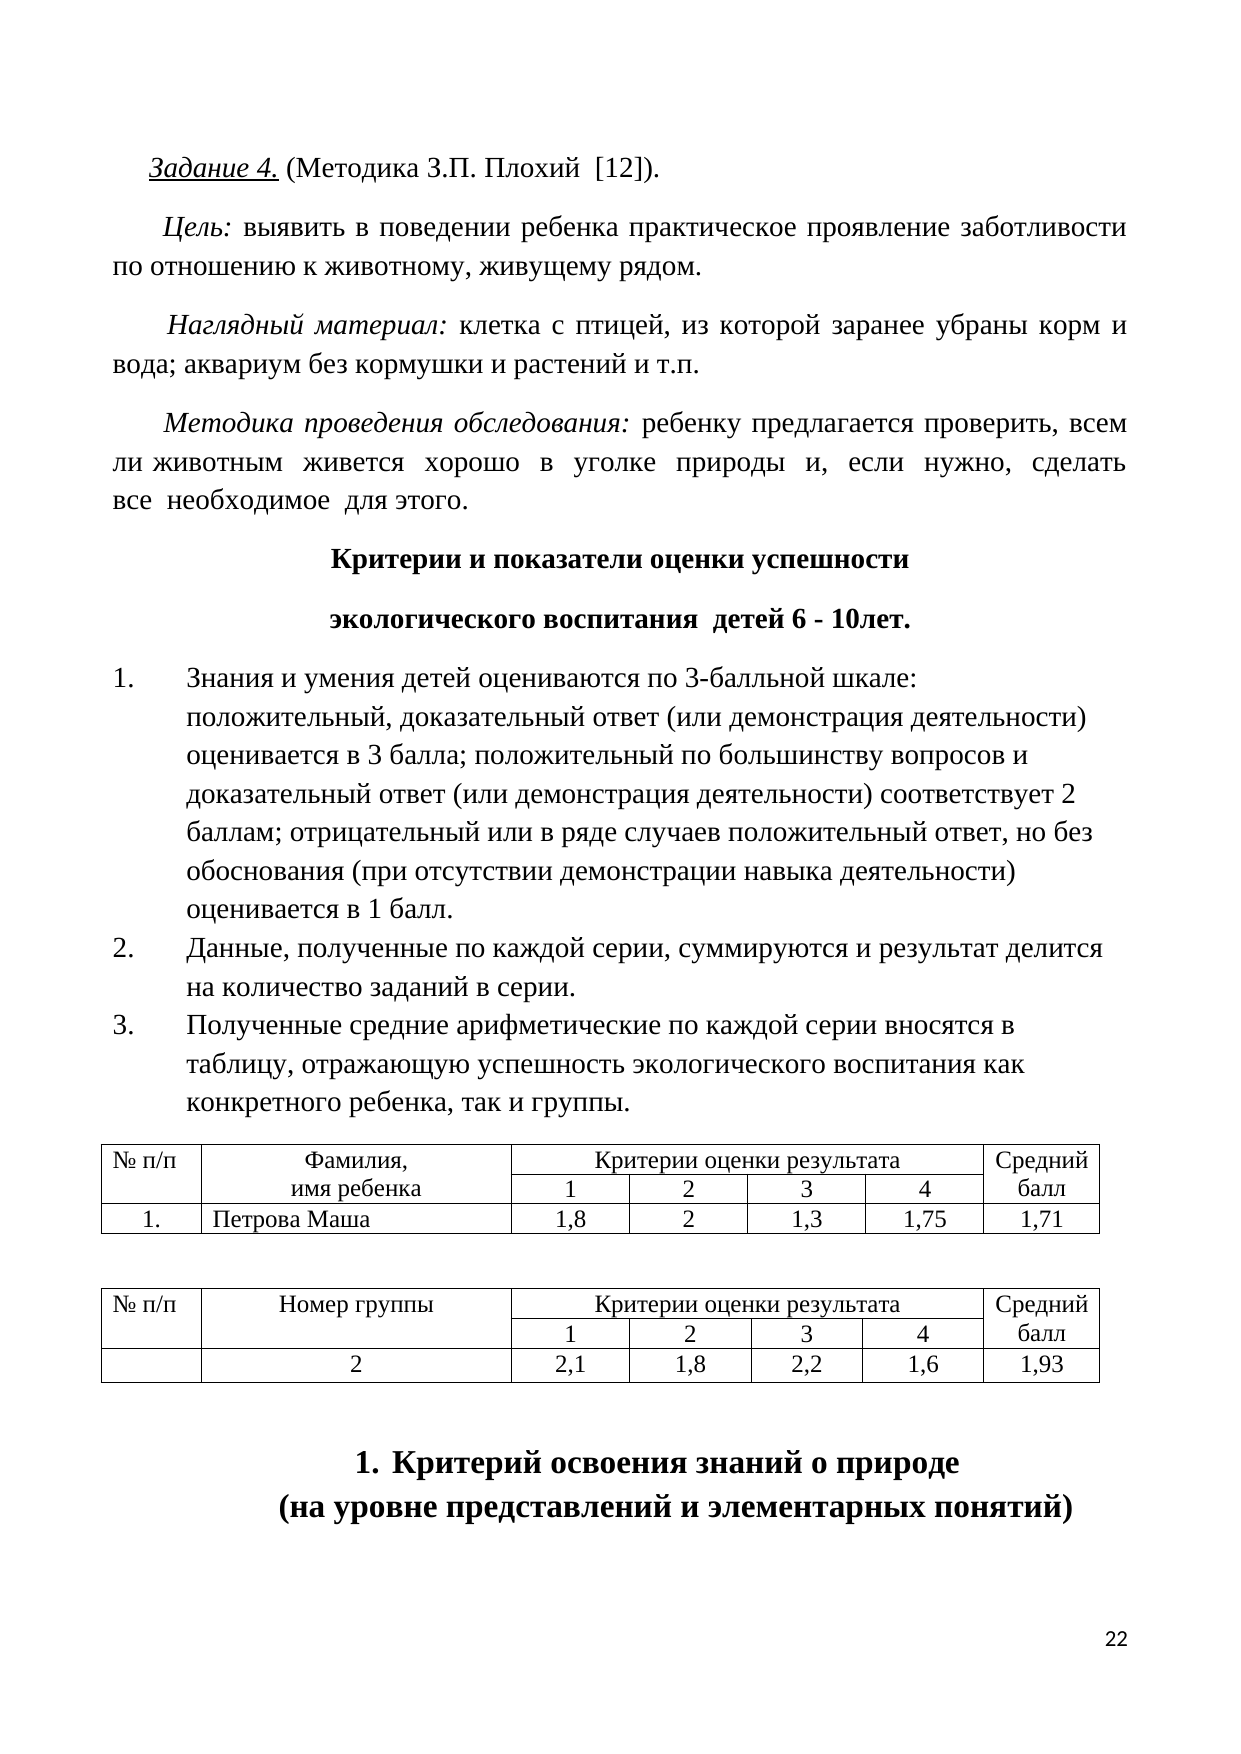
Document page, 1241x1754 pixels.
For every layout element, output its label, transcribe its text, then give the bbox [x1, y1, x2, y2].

table_cell 1 [512, 1319, 629, 1348]
table_cell 1,8 [630, 1349, 751, 1382]
table_cell [102, 1349, 201, 1382]
table_header Средний балл [984, 1145, 1099, 1203]
table_cell 2 [630, 1204, 747, 1233]
text Наглядный материал: клетка с птицей, из которой заранее убраны корм и вода; аквариум без кормушки и растений и т.п. [112, 307, 1128, 379]
table_cell 2 [202, 1349, 511, 1382]
text Цель: выявить в поведении ребенка практическое проявление заботливости по отношению к животному, живущему рядом. [112, 209, 1128, 281]
text Критерии и показатели оценки успешности [112, 542, 1128, 575]
text экологического воспитания детей 6 - 10лет. [112, 601, 1128, 634]
table_cell Петрова Маша [202, 1204, 511, 1233]
table_header № п/п [102, 1145, 201, 1203]
table_cell 2,1 [512, 1349, 629, 1382]
table_cell 1,93 [984, 1349, 1099, 1382]
list Знания и умения детей оцениваются по 3-балльной шкале: положительный, доказательный ответ (или демонстрация деятельности) оценивается в 3 балла; положительный по большинству вопросов и доказательный ответ (или демонстрация деятельности) соответствует 2 баллам; отрицательный или в ряде случаев положительный ответ, но без обоснования (при отсутствии демонстрации навыка деятельности) оценивается в 1 балл. [112, 660, 1128, 925]
table_cell 1. [102, 1204, 201, 1233]
table_header Средний балл [984, 1289, 1099, 1348]
table_cell 2 [630, 1319, 751, 1348]
table_header № п/п [102, 1289, 201, 1348]
table_cell 4 [866, 1175, 983, 1203]
table_cell 1,75 [866, 1204, 983, 1233]
table_header Критерии оценки результата [512, 1145, 983, 1173]
table_header Номер группы [202, 1289, 511, 1348]
list Полученные средние арифметические по каждой серии вносятся в таблицу, отражающую успешность экологического воспитания как конкретного ребенка, так и группы. [112, 1007, 1128, 1118]
list Данные, полученные по каждой серии, суммируются и результат делится на количество заданий в серии. [112, 930, 1128, 1002]
table_cell 1,6 [863, 1349, 983, 1382]
text Задание 4. (Методика З.П. Плохий [12]). [112, 150, 1128, 183]
table_cell 1 [512, 1175, 629, 1203]
table_cell 1,3 [748, 1204, 865, 1233]
table_cell 4 [863, 1319, 983, 1348]
list Критерий освоения знаний о природе (на уровне представлений и элементарных понятий) [186, 1443, 1128, 1525]
table_cell 3 [752, 1319, 862, 1348]
table_cell 2,2 [752, 1349, 862, 1382]
table_cell 3 [748, 1175, 865, 1203]
text Методика проведения обследования: ребенку предлагается проверить, всем ли животным живется хорошо в уголке природы и, если нужно, сделать все необходимое для этого. [112, 405, 1128, 516]
table_header Фамилия, имя ребенка [202, 1145, 511, 1203]
table_cell 1,8 [512, 1204, 629, 1233]
table_header Критерии оценки результата [512, 1289, 983, 1318]
table_cell 1,71 [984, 1204, 1099, 1233]
table_cell 2 [630, 1175, 747, 1203]
